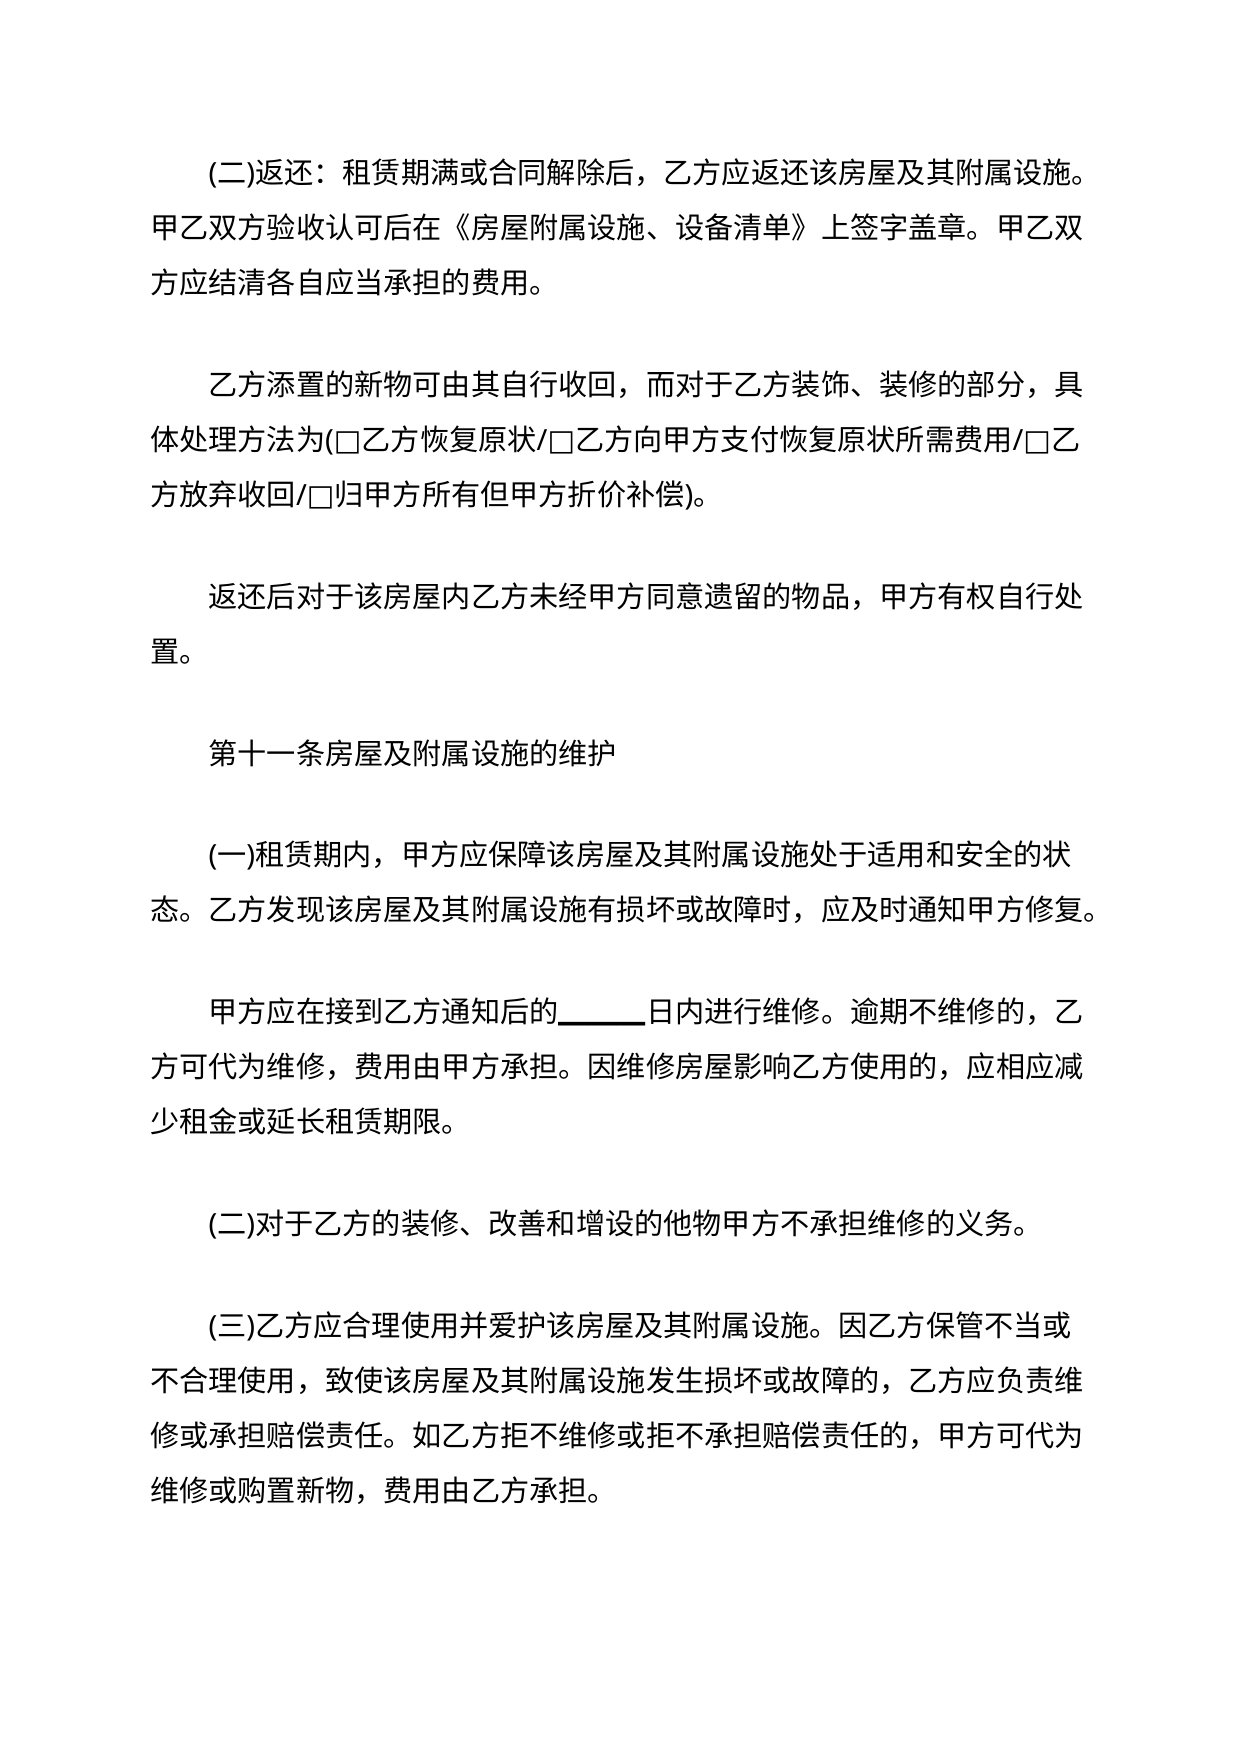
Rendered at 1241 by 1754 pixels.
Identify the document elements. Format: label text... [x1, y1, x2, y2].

text 乙方添置的新物可由其自行收回，而对于乙方装饰、装修的部分，具体处理方法为(□乙方恢复原状/□乙方向甲方支付恢复原状所需费用/□乙方放弃收回/□归甲方所有但甲方折价补偿)。 [150, 362, 1090, 514]
text (一)租赁期内，甲方应保障该房屋及其附属设施处于适用和安全的状态。乙方发现该房屋及其附属设施有损坏或故障时，应及时通知甲方修复。 [150, 832, 1090, 929]
text 第十一条房屋及附属设施的维护 [150, 730, 1090, 772]
text 甲方应在接到乙方通知后的▁▁▁日内进行维修。逾期不维修的，乙方可代为维修，费用由甲方承担。因维修房屋影响乙方使用的，应相应减少租金或延长租赁期限。 [150, 989, 1090, 1141]
text (二)对于乙方的装修、改善和增设的他物甲方不承担维修的义务。 [150, 1200, 1090, 1243]
text (二)返还：租赁期满或合同解除后，乙方应返还该房屋及其附属设施。甲乙双方验收认可后在《房屋附属设施、设备清单》上签字盖章。甲乙双方应结清各自应当承担的费用。 [150, 150, 1090, 302]
text 返还后对于该房屋内乙方未经甲方同意遗留的物品，甲方有权自行处置。 [150, 573, 1090, 671]
text (三)乙方应合理使用并爱护该房屋及其附属设施。因乙方保管不当或不合理使用，致使该房屋及其附属设施发生损坏或故障的，乙方应负责维修或承担赔偿责任。如乙方拒不维修或拒不承担赔偿责任的，甲方可代为维修或购置新物，费用由乙方承担。 [150, 1302, 1090, 1509]
